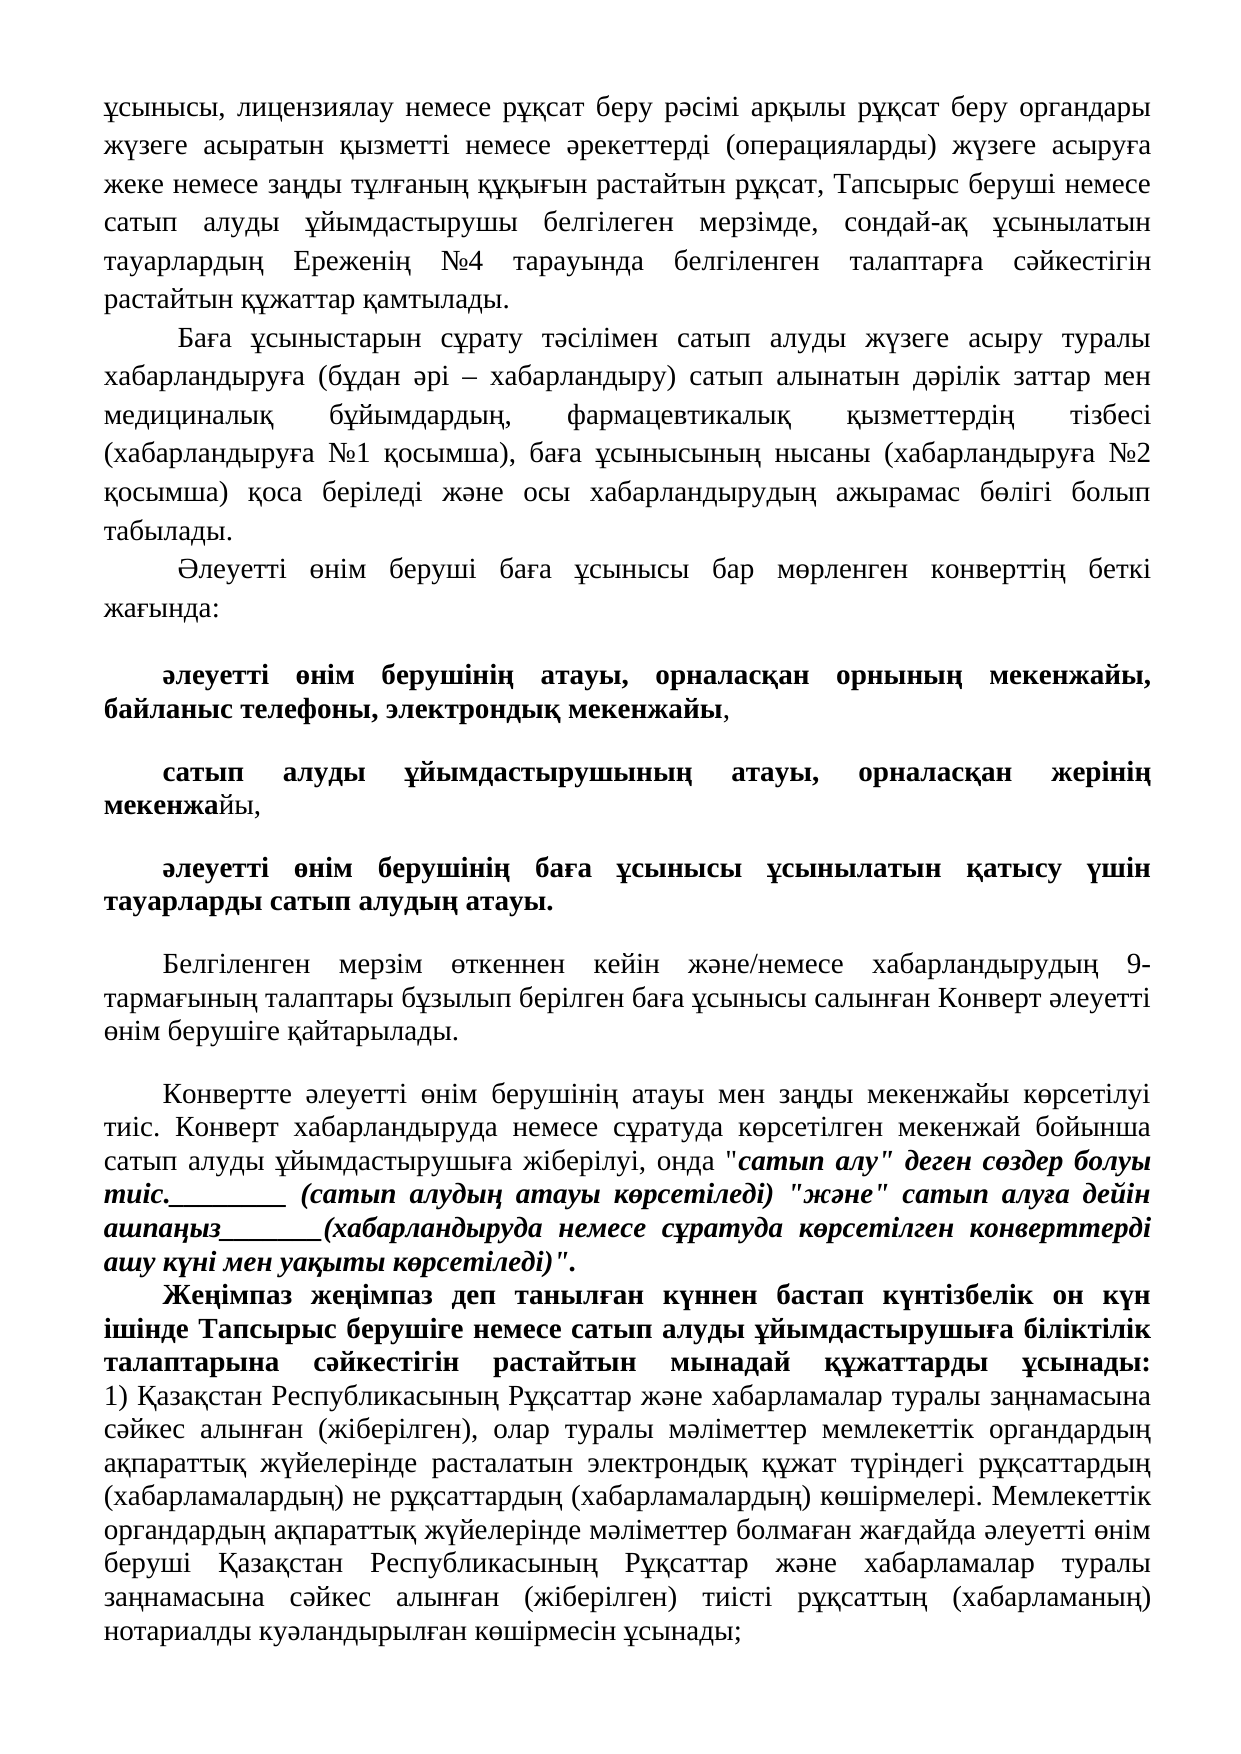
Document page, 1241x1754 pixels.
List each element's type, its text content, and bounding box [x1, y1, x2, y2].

text әлеуетті өнім берушінің баға ұсынысы ұсынылатын қатысу үшін тауарларды сатып алудың атауы. [103, 850, 1152, 917]
text Белгіленген мерзім өткеннен кейін және/немесе хабарландырудың 9-тармағының талаптары бұзылып берілген баға ұсынысы салынған Конверт әлеуетті өнім берушіге қайтарылады. [103, 946, 1152, 1047]
text Конвертте әлеуетті өнім берушінің атауы мен заңды мекенжайы көрсетілуі тиіс. Конверт хабарландыруда немесе сұратуда көрсетілген мекенжай бойынша сатып алуды ұйымдастырушыға жіберілуі, онда "сатып алу" деген сөздер болуы тиіс.________ (сатып алудың атауы көрсетіледі) "және" сатып алуға дейін ашпаңыз_______(хабарландыруда немесе сұратуда көрсетілген конверттерді ашу күні мен уақыты көрсетіледі)". [103, 1076, 1152, 1277]
text Баға ұсыныстарын сұрату тәсілімен сатып алуды жүзеге асыру туралы хабарландыруға (бұдан әрі – хабарландыру) сатып алынатын дәрілік заттар мен медициналық бұйымдардың, фармацевтикалық қызметтердің тізбесі (хабарландыруға №1 қосымша), баға ұсынысының нысаны (хабарландыруға №2 қосымша) қоса беріледі және осы хабарландырудың ажырамас бөлігі болып табылады. [103, 320, 1152, 546]
text сатып алуды ұйымдастырушының атауы, орналасқан жерінің мекенжайы, [103, 754, 1152, 821]
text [103, 89, 1152, 315]
text Жеңімпаз жеңімпаз деп танылған күннен бастап күнтізбелік он күн ішінде Тапсырыс берушіге немесе сатып алуды ұйымдастырушыға біліктілік талаптарына сәйкестігін растайтын мынадай құжаттарды ұсынады: 1) Қазақстан Республикасының Рұқсаттар және хабарламалар туралы заңнамасына сәйкес алынған (жіберілген), олар туралы мәліметтер мемлекеттік органдардың ақпараттық жүйелерінде расталатын электрондық құжат түріндегі рұқсаттардың (хабарламалардың) не рұқсаттардың (хабарламалардың) көшірмелері. Мемлекеттік органдардың ақпараттық жүйелерінде мәліметтер болмаған жағдайда әлеуетті өнім беруші Қазақстан Республикасының Рұқсаттар және хабарламалар туралы заңнамасына сәйкес алынған (жіберілген) тиісті рұқсаттың (хабарламаның) нотариалды куәландырылған көшірмесін ұсынады; [103, 1277, 1152, 1646]
text Әлеуетті өнім беруші баға ұсынысы бар мөрленген конверттің беткі жағында: [103, 551, 1152, 623]
text әлеуетті өнім берушінің атауы, орналасқан орнының мекенжайы, байланыс телефоны, электрондық мекенжайы, [103, 657, 1152, 724]
